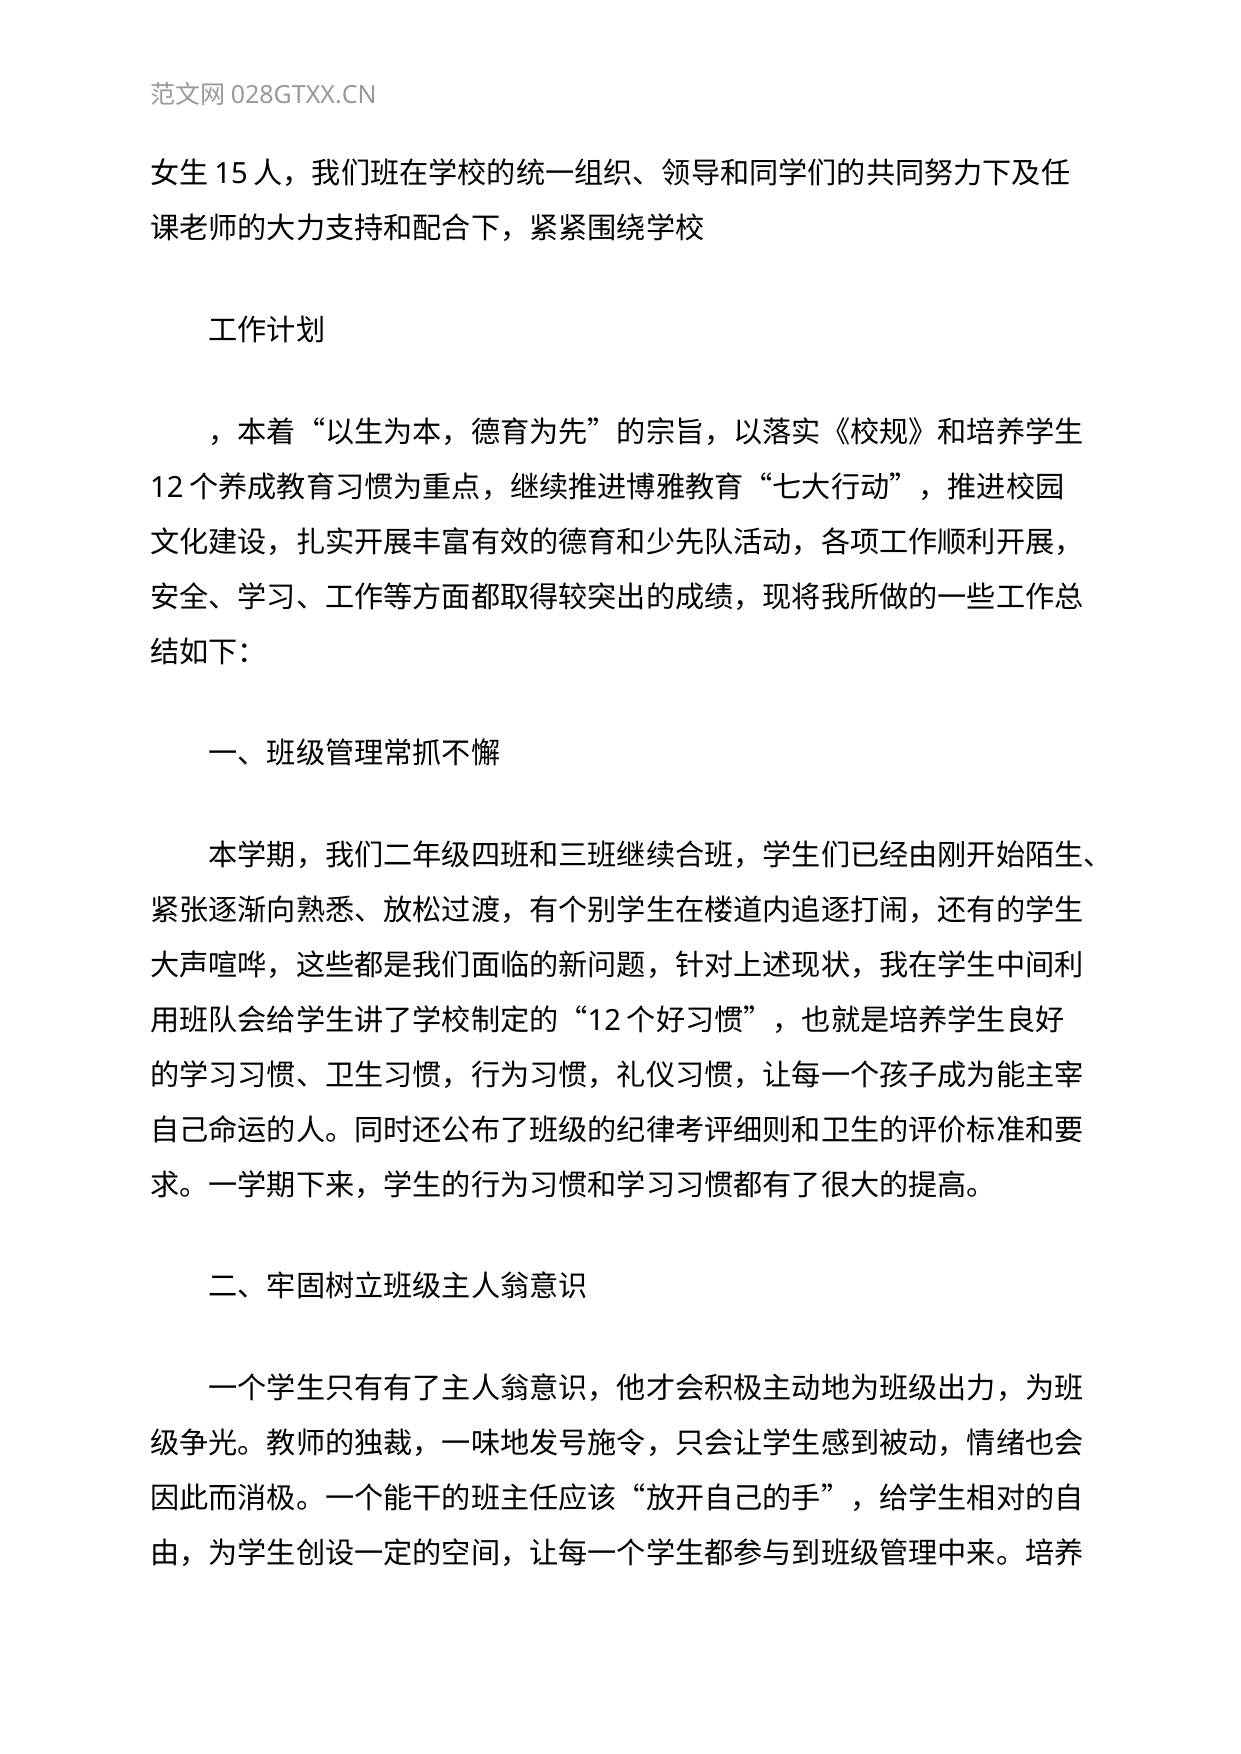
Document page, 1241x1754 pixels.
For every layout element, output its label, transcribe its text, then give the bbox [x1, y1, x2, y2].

text ，本着“以生为本，德育为先”的宗旨，以落实《校规》和培养学生12个养成教育习惯为重点，继续推进博雅教育“七大行动”，推进校园文化建设，扎实开展丰富有效的德育和少先队活动，各项工作顺利开展，安全、学习、工作等方面都取得较突出的成绩，现将我所做的一些工作总结如下： [150, 408, 1090, 671]
text 本学期，我们二年级四班和三班继续合班，学生们已经由刚开始陌生、紧张逐渐向熟悉、放松过渡，有个别学生在楼道内追逐打闹，还有的学生大声喧哗，这些都是我们面临的新问题，针对上述现状，我在学生中间利用班队会给学生讲了学校制定的“12个好习惯”，也就是培养学生良好的学习习惯、卫生习惯，行为习惯，礼仪习惯，让每一个孩子成为能主宰自己命运的人。同时还公布了班级的纪律考评细则和卫生的评价标准和要求。一学期下来，学生的行为习惯和学习习惯都有了很大的提高。 [150, 832, 1090, 1203]
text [150, 1365, 1090, 1572]
text 二、牢固树立班级主人翁意识 [150, 1263, 1090, 1305]
text 一、班级管理常抓不懈 [150, 730, 1090, 772]
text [150, 150, 1090, 247]
text 工作计划 [150, 307, 1090, 349]
